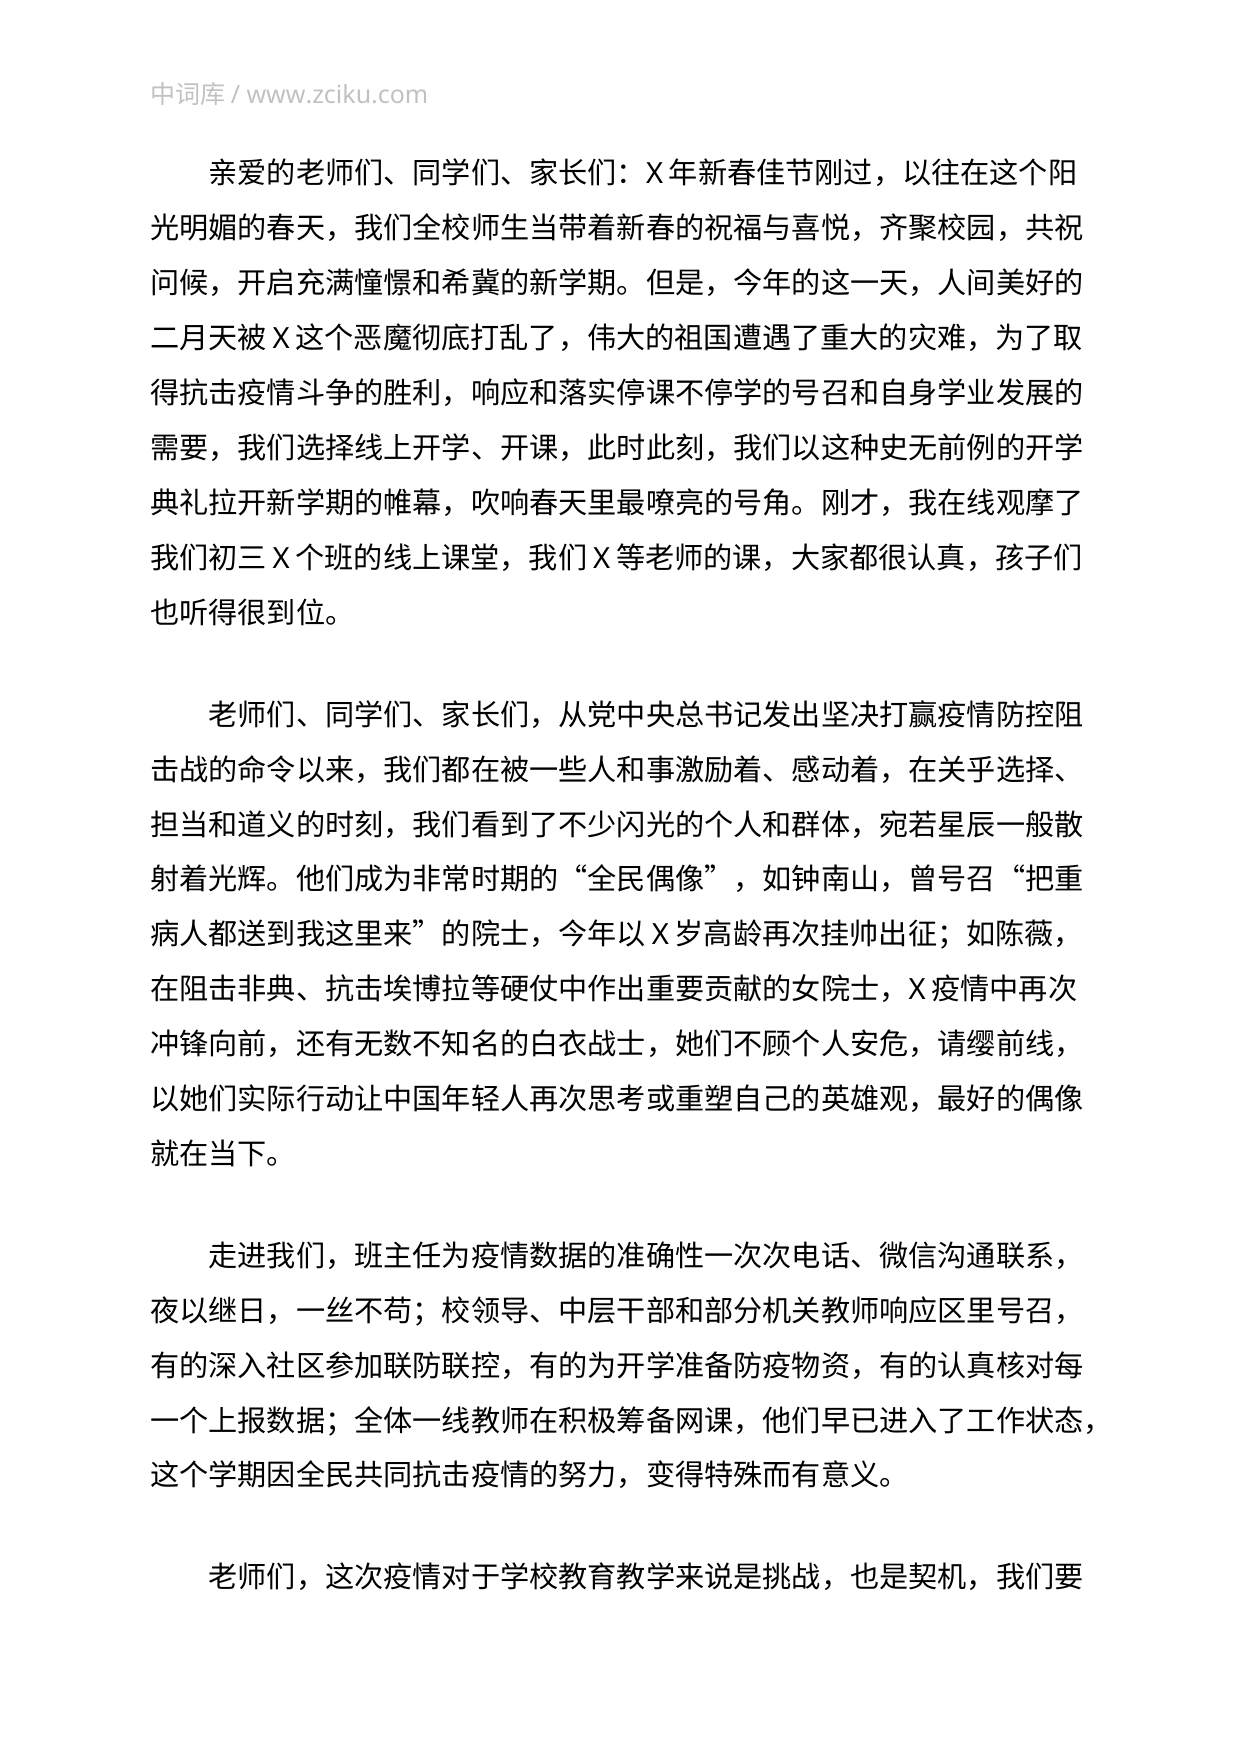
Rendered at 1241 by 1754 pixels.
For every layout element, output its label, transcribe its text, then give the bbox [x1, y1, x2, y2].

text 老师们、同学们、家长们，从党中央总书记发出坚决打赢疫情防控阻击战的命令以来，我们都在被一些人和事激励着、感动着，在关乎选择、担当和道义的时刻，我们看到了不少闪光的个人和群体，宛若星辰一般散射着光辉。他们成为非常时期的“全民偶像”，如钟南山，曾号召“把重病人都送到我这里来”的院士，今年以X岁高龄再次挂帅出征；如陈薇，在阻击非典、抗击埃博拉等硬仗中作出重要贡献的女院士，X疫情中再次冲锋向前，还有无数不知名的白衣战士，她们不顾个人安危，请缨前线，以她们实际行动让中国年轻人再次思考或重塑自己的英雄观，最好的偶像就在当下。 [150, 691, 1090, 1173]
text 亲爱的老师们、同学们、家长们：X年新春佳节刚过，以往在这个阳光明媚的春天，我们全校师生当带着新春的祝福与喜悦，齐聚校园，共祝问候，开启充满憧憬和希冀的新学期。但是，今年的这一天，人间美好的二月天被X这个恶魔彻底打乱了，伟大的祖国遭遇了重大的灾难，为了取得抗击疫情斗争的胜利，响应和落实停课不停学的号召和自身学业发展的需要，我们选择线上开学、开课，此时此刻，我们以这种史无前例的开学典礼拉开新学期的帷幕，吹响春天里最嘹亮的号角。刚才，我在线观摩了我们初三X个班的线上课堂，我们X等老师的课，大家都很认真，孩子们也听得很到位。 [150, 150, 1090, 632]
text 走进我们，班主任为疫情数据的准确性一次次电话、微信沟通联系，夜以继日，一丝不苟；校领导、中层干部和部分机关教师响应区里号召，有的深入社区参加联防联控，有的为开学准备防疫物资，有的认真核对每一个上报数据；全体一线教师在积极筹备网课，他们早已进入了工作状态，这个学期因全民共同抗击疫情的努力，变得特殊而有意义。 [150, 1232, 1090, 1494]
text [150, 1554, 1090, 1596]
